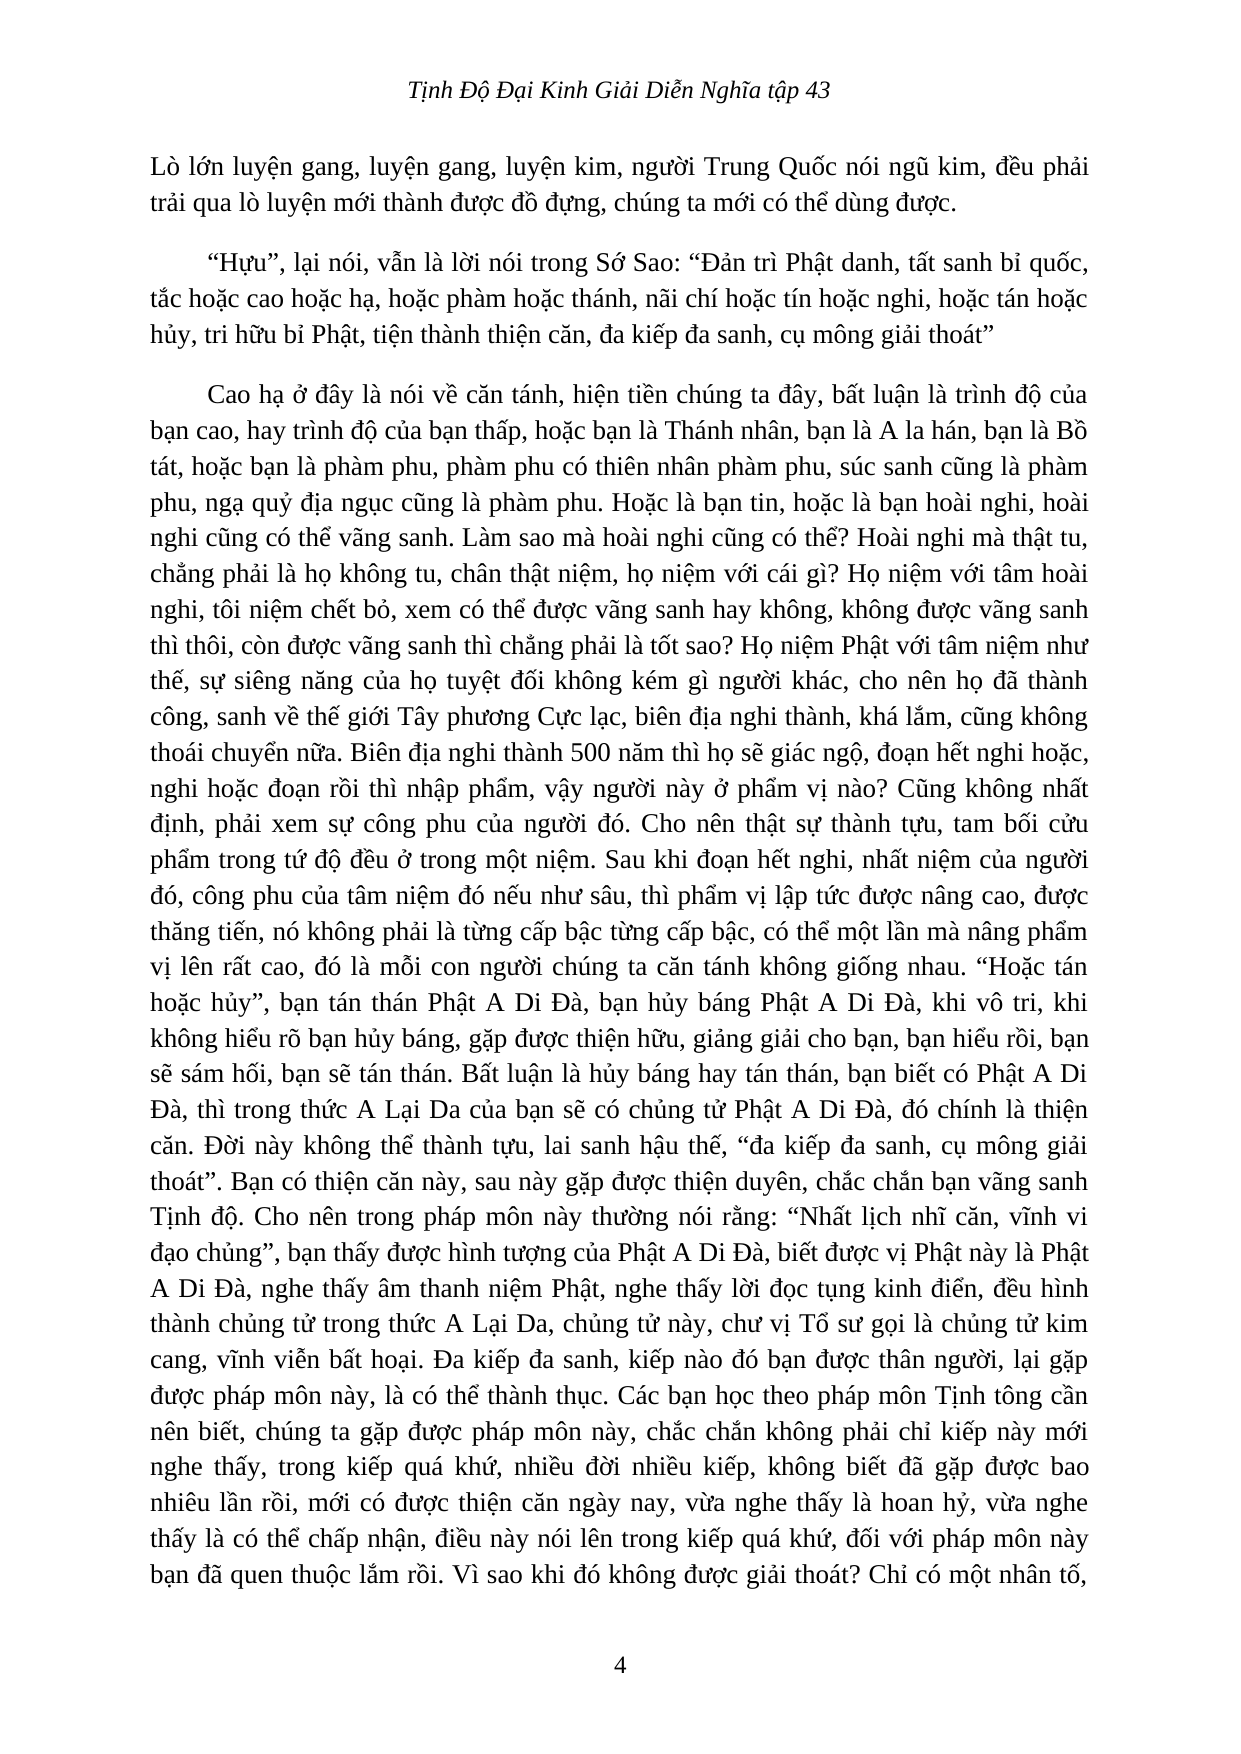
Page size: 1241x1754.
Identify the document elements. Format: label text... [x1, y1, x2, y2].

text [150, 379, 1090, 1589]
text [150, 150, 1090, 217]
text “Hựu”, lại nói, vẫn là lời nói trong Sớ Sao: “Đản trì Phật danh, tất sanh bỉ quốc, tắc hoặc cao hoặc hạ, hoặc phàm hoặc thánh, nãi chí hoặc tín hoặc nghi, hoặc tán hoặc hủy, tri hữu bỉ Phật, tiện thành thiện căn, đa kiếp đa sanh, cụ mông giải thoát” [150, 246, 1090, 349]
